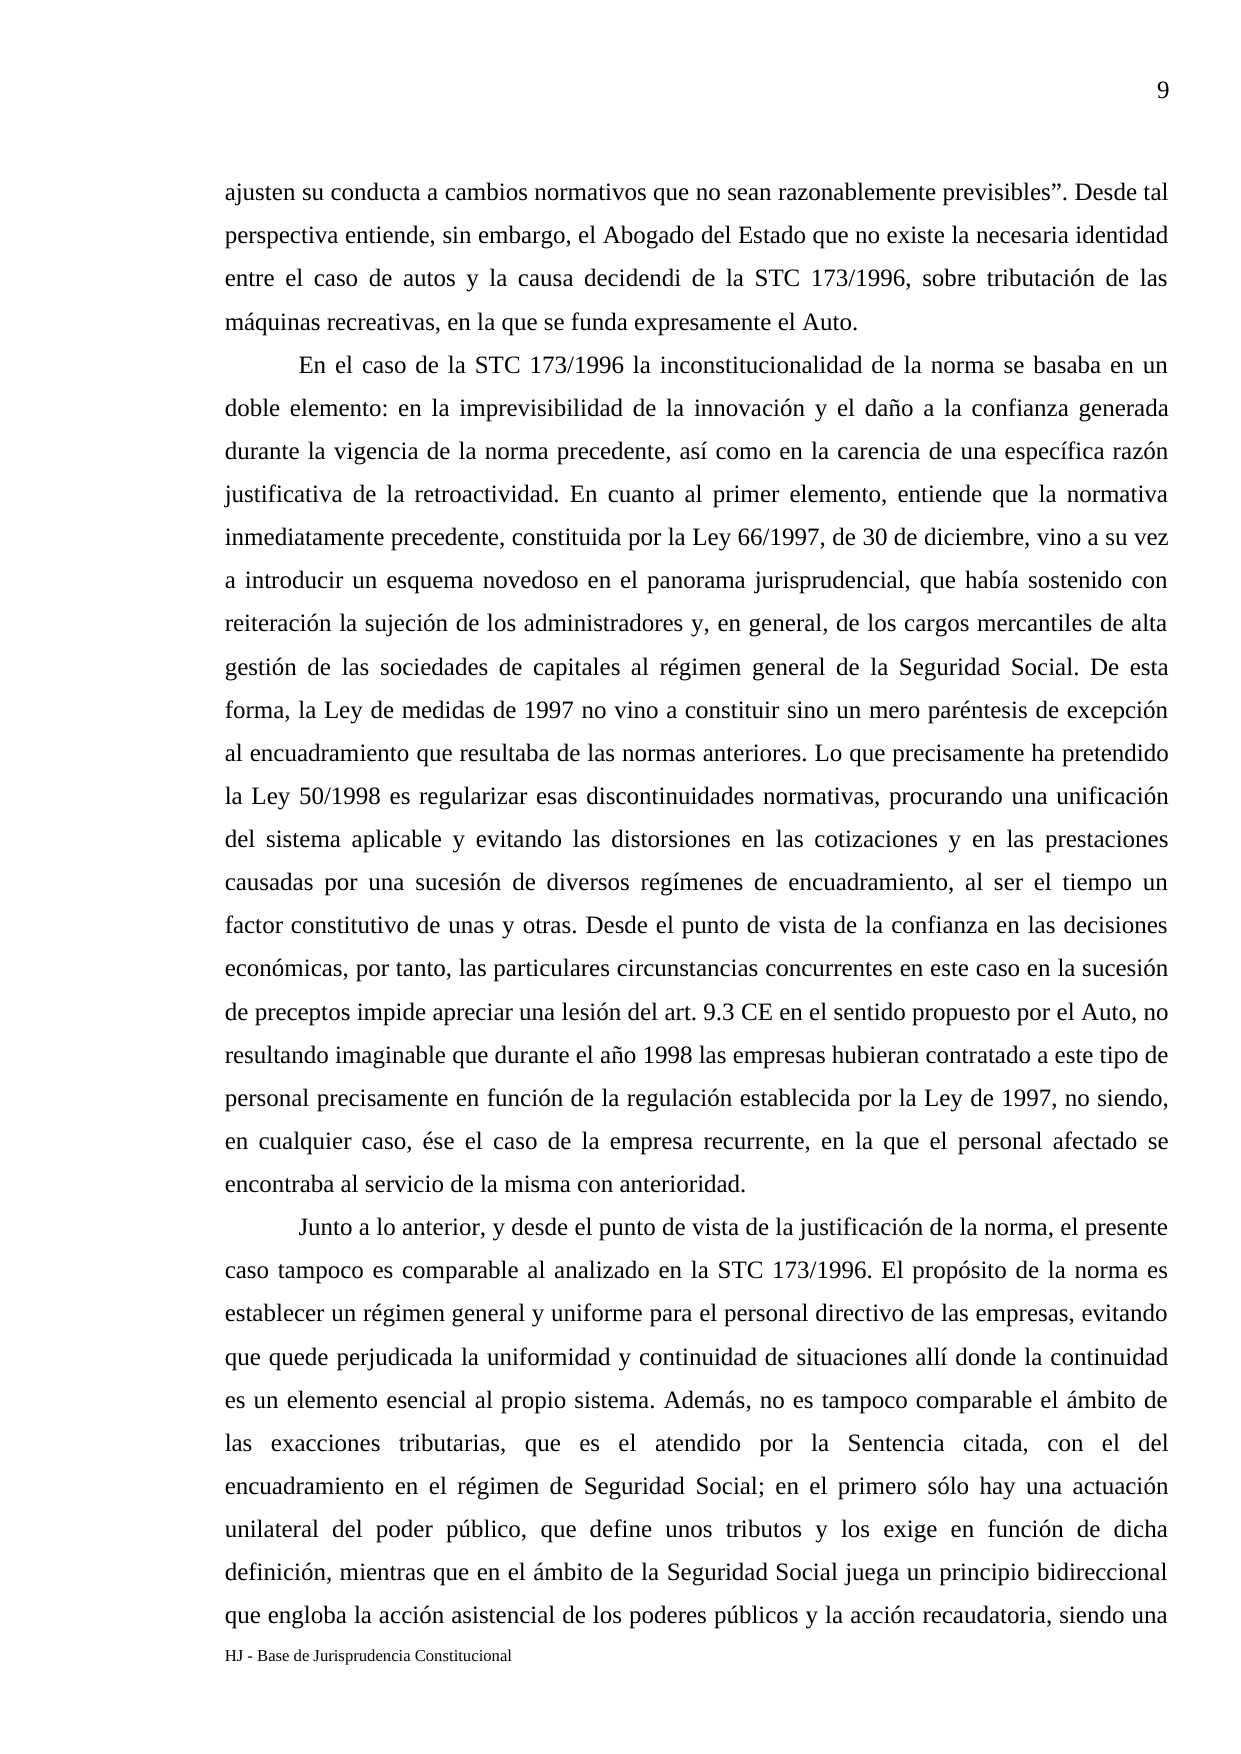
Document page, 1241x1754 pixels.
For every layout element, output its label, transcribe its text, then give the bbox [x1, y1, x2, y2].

text En el caso de la STC 173/1996 la inconstitucionalidad de la norma se basaba en un doble elemento: en la imprevisibilidad de la innovación y el daño a la confianza generada durante la vigencia de la norma precedente, así como en la carencia de una específica razón justificativa de la retroactividad. En cuanto al primer elemento, entiende que la normativa inmediatamente precedente, constituida por la Ley 66/1997, de 30 de diciembre, vino a su vez a introducir un esquema novedoso en el panorama jurisprudencial, que había sostenido con reiteración la sujeción de los administradores y, en general, de los cargos mercantiles de alta gestión de las sociedades de capitales al régimen general de la Seguridad Social. De esta forma, la Ley de medidas de 1997 no vino a constituir sino un mero paréntesis de excepción al encuadramiento que resultaba de las normas anteriores. Lo que precisamente ha pretendido la Ley 50/1998 es regularizar esas discontinuidades normativas, procurando una unificación del sistema aplicable y evitando las distorsiones en las cotizaciones y en las prestaciones causadas por una sucesión de diversos regímenes de encuadramiento, al ser el tiempo un factor constitutivo de unas y otras. Desde el punto de vista de la confianza en las decisiones económicas, por tanto, las particulares circunstancias concurrentes en este caso en la sucesión de preceptos impide apreciar una lesión del art. 9.3 CE en el sentido propuesto por el Auto, no resultando imaginable que durante el año 1998 las empresas hubieran contratado a este tipo de personal precisamente en función de la regulación establecida por la Ley de 1997, no siendo, en cualquier caso, ése el caso de la empresa recurrente, en la que el personal afectado se encontraba al servicio de la misma con anterioridad. [224, 350, 1169, 1198]
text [224, 177, 1169, 335]
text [224, 1212, 1169, 1629]
